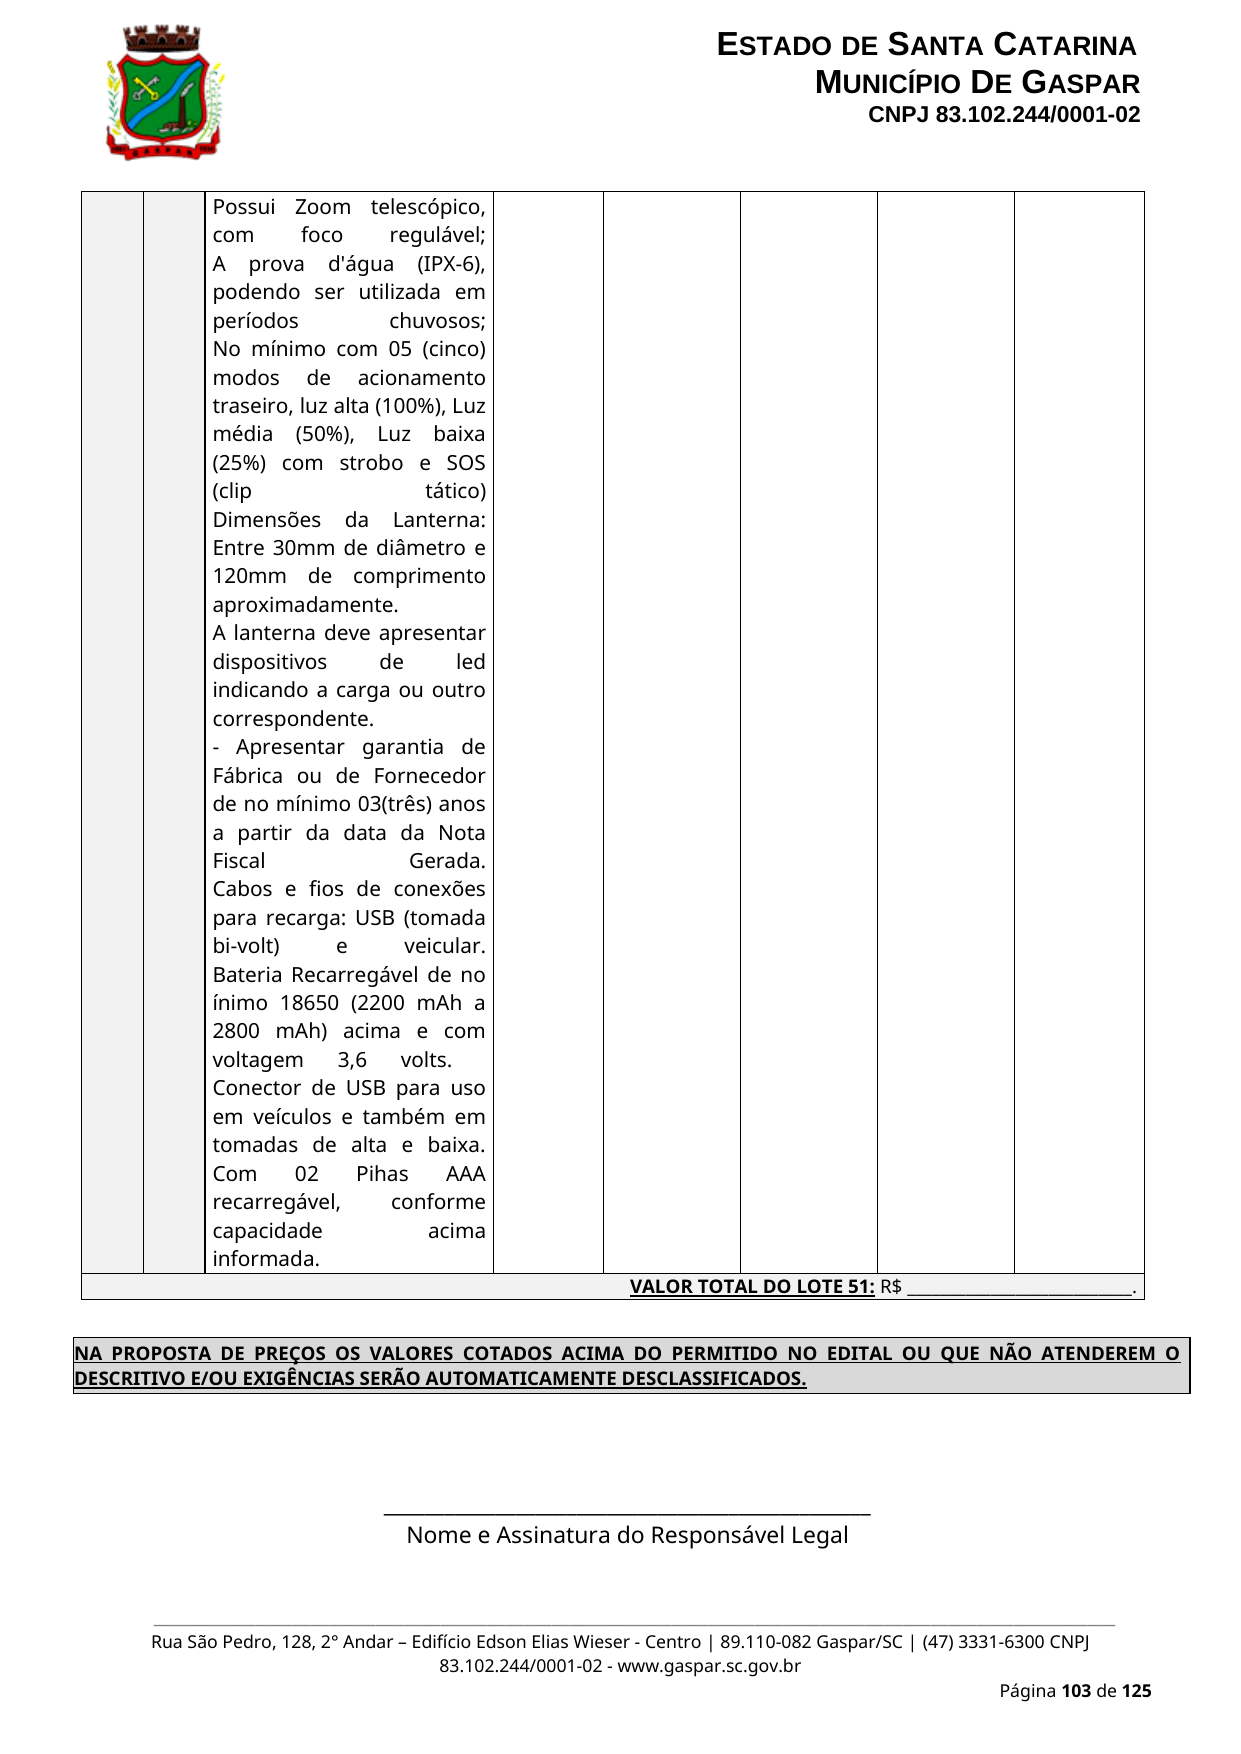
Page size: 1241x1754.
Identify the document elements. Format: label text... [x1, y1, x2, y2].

text Nome e Assinatura do Responsável Legal [0, 1519, 1240, 1551]
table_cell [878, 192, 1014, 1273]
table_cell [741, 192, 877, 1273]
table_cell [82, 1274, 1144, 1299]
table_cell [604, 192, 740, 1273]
picture [103, 23, 230, 163]
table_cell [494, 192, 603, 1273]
text NA PROPOSTA DE PREÇOS OS VALORES COTADOS ACIMA DO PERMITIDO NO EDITAL OU QUE NÃO ATENDEREM O DESCRITIVO E/OU EXIGÊNCIAS SERÃO AUTOMATICAMENTE DESCLASSIFICADOS. [74, 1338, 1189, 1393]
text ________________________________________________ [0, 1488, 1240, 1519]
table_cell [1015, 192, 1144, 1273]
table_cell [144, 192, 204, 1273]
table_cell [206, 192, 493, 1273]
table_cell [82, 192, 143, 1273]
